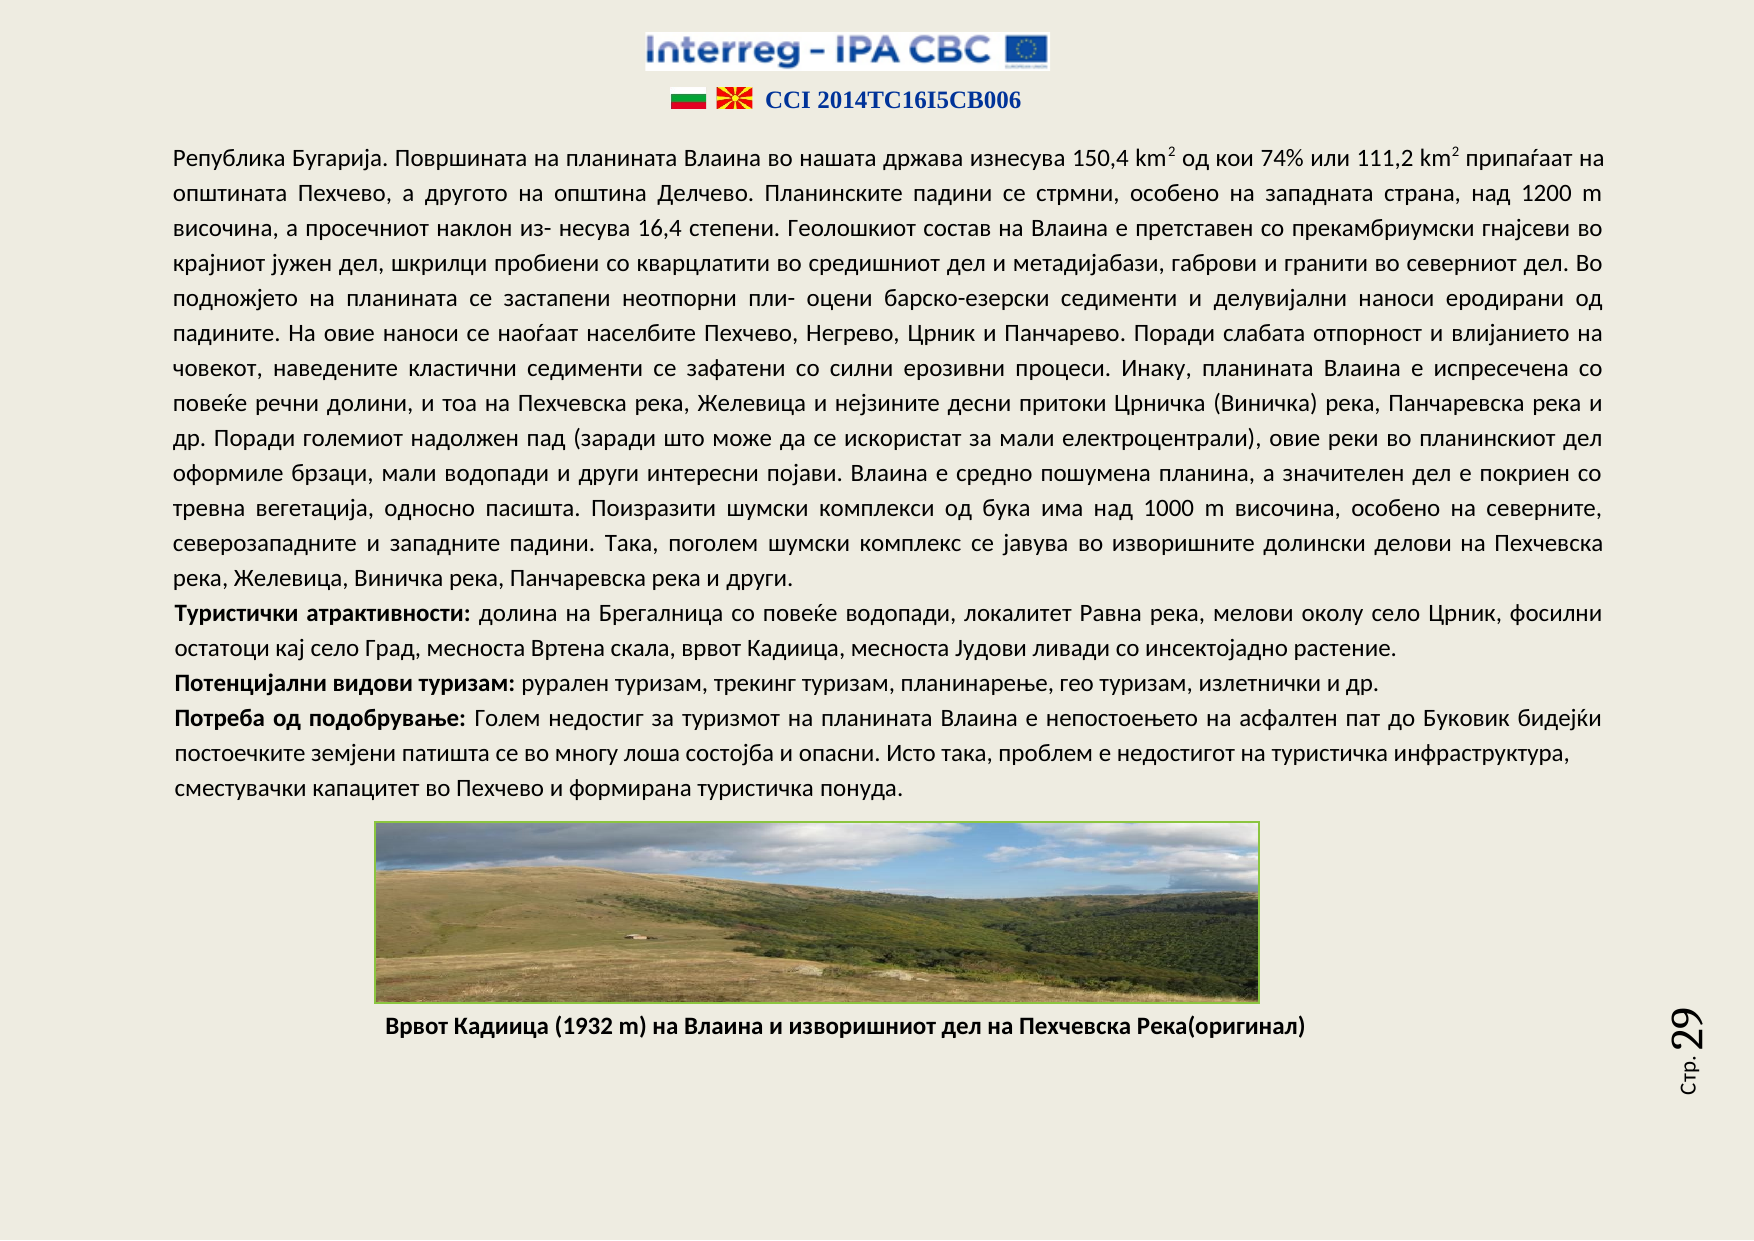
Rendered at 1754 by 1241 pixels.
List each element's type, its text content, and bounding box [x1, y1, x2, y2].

text Потреба од подобрување: Голем недостиг за туризмот на планината Влаина е непостоењето на асфалтен пат до Буковик бидејќи постоечките земјени патишта се во многу лоша состојба и опасни. Исто така, проблем е недостигот на туристичка инфраструктура, [174, 702, 1604, 768]
picture [643, 32, 1049, 69]
text сместувачки капацитет во Пехчево и формирана туристичка понуда. [174, 772, 1604, 803]
text Туристички атрактивности: долина на Брегалница со повеќе водопади, локалитет Равна река, мелови околу село Црник, фосилни остатоци кај село Град, месноста Вртена скала, врвот Кадиица, месноста Јудови ливади со инсектојадно растение. [174, 597, 1604, 663]
picture [716, 87, 753, 109]
picture [376, 823, 1258, 1002]
picture [670, 87, 707, 109]
text Потенцијални видови туризам: рурален туризам, трекинг туризам, планинарење, гео туризам, излетнички и др. [174, 667, 1604, 698]
